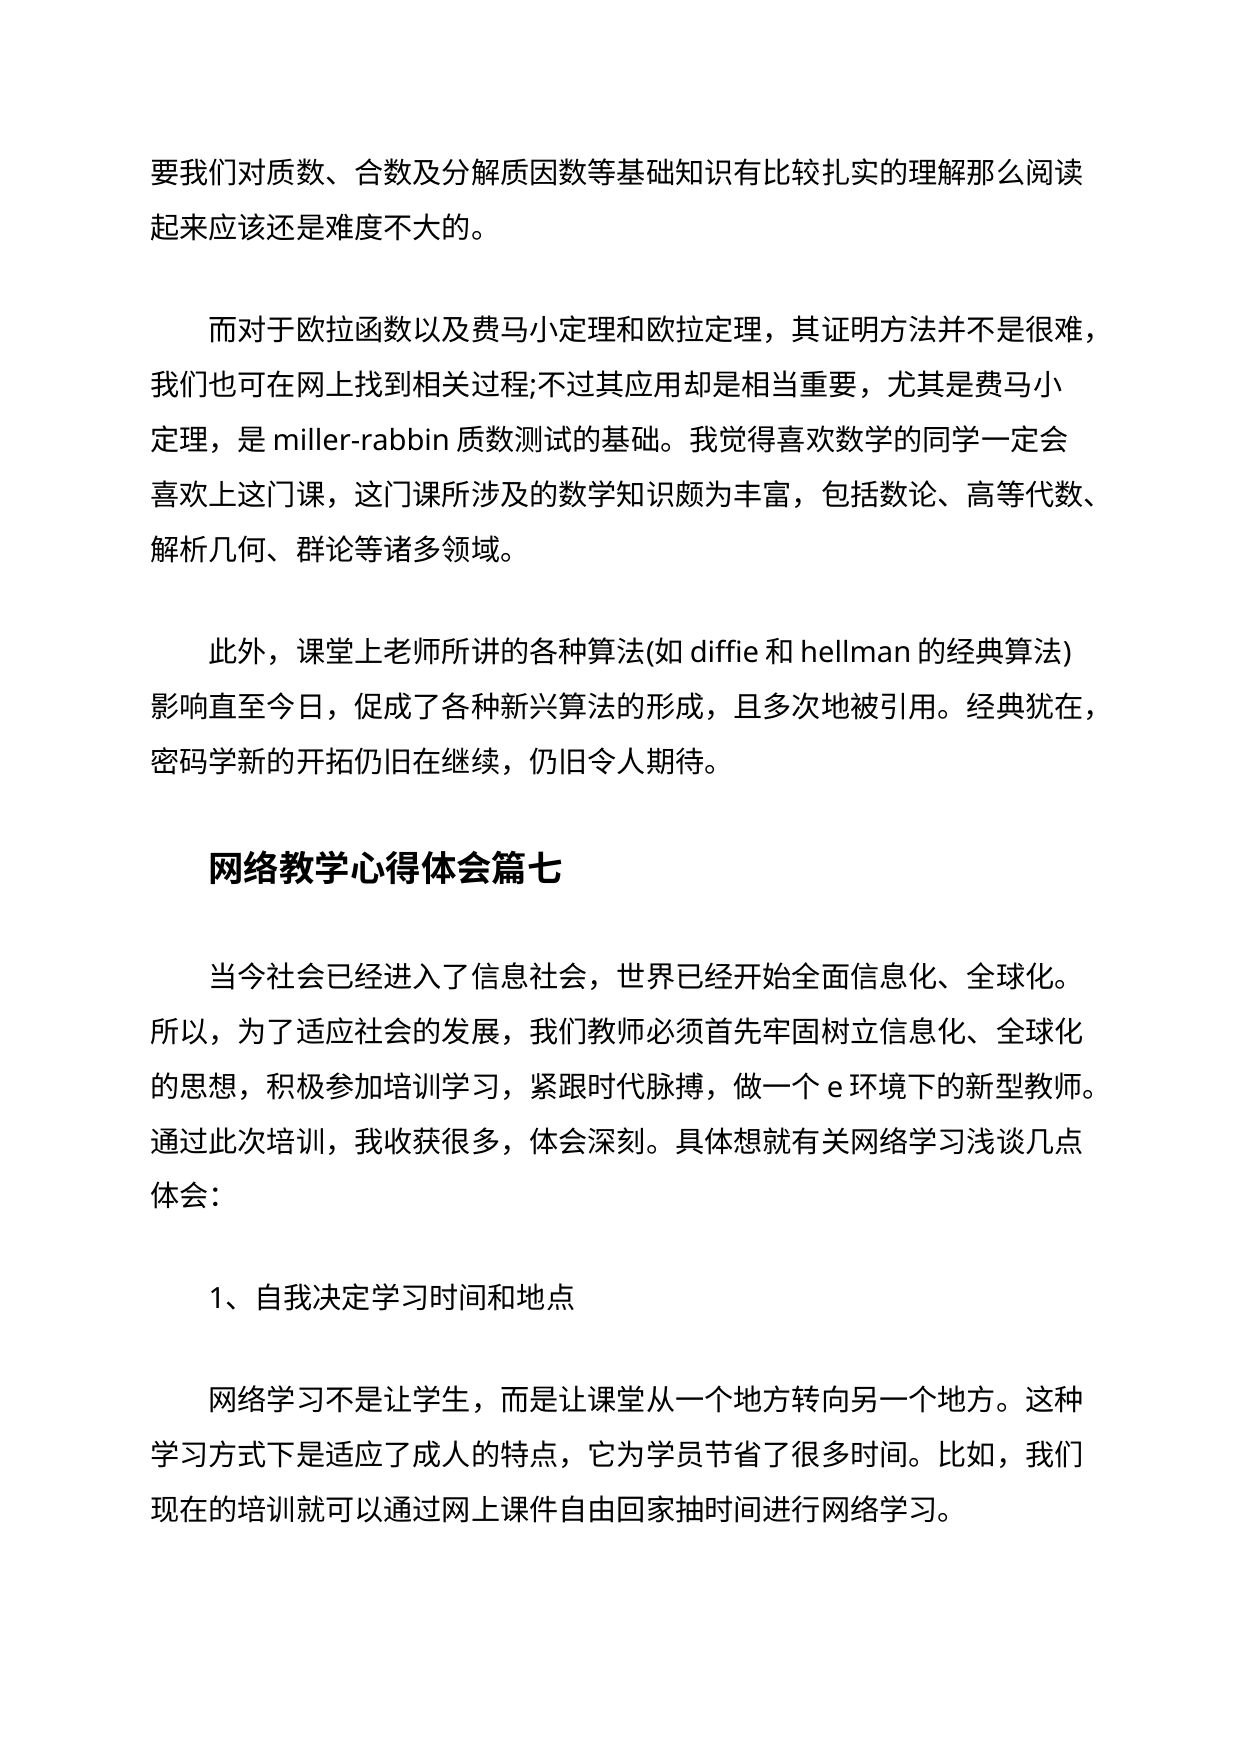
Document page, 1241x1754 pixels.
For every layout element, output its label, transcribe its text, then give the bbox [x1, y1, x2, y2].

text 网络学习不是让学生，而是让课堂从一个地方转向另一个地方。这种学习方式下是适应了成人的特点，它为学员节省了很多时间。比如，我们现在的培训就可以通过网上课件自由回家抽时间进行网络学习。 [150, 1377, 1090, 1529]
text 网络教学心得体会篇七 [150, 840, 1090, 891]
text 此外，课堂上老师所讲的各种算法(如diffie和hellman的经典算法)影响直至今日，促成了各种新兴算法的形成，且多次地被引用。经典犹在，密码学新的开拓仍旧在继续，仍旧令人期待。 [150, 628, 1090, 780]
text 而对于欧拉函数以及费马小定理和欧拉定理，其证明方法并不是很难，我们也可在网上找到相关过程;不过其应用却是相当重要，尤其是费马小定理，是miller-rabbin质数测试的基础。我觉得喜欢数学的同学一定会喜欢上这门课，这门课所涉及的数学知识颇为丰富，包括数论、高等代数、解析几何、群论等诸多领域。 [150, 307, 1090, 569]
text 当今社会已经进入了信息社会，世界已经开始全面信息化、全球化。所以，为了适应社会的发展，我们教师必须首先牢固树立信息化、全球化的思想，积极参加培训学习，紧跟时代脉搏，做一个e环境下的新型教师。通过此次培训，我收获很多，体会深刻。具体想就有关网络学习浅谈几点体会： [150, 953, 1090, 1215]
text 1、自我决定学习时间和地点 [150, 1275, 1090, 1317]
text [150, 150, 1090, 247]
